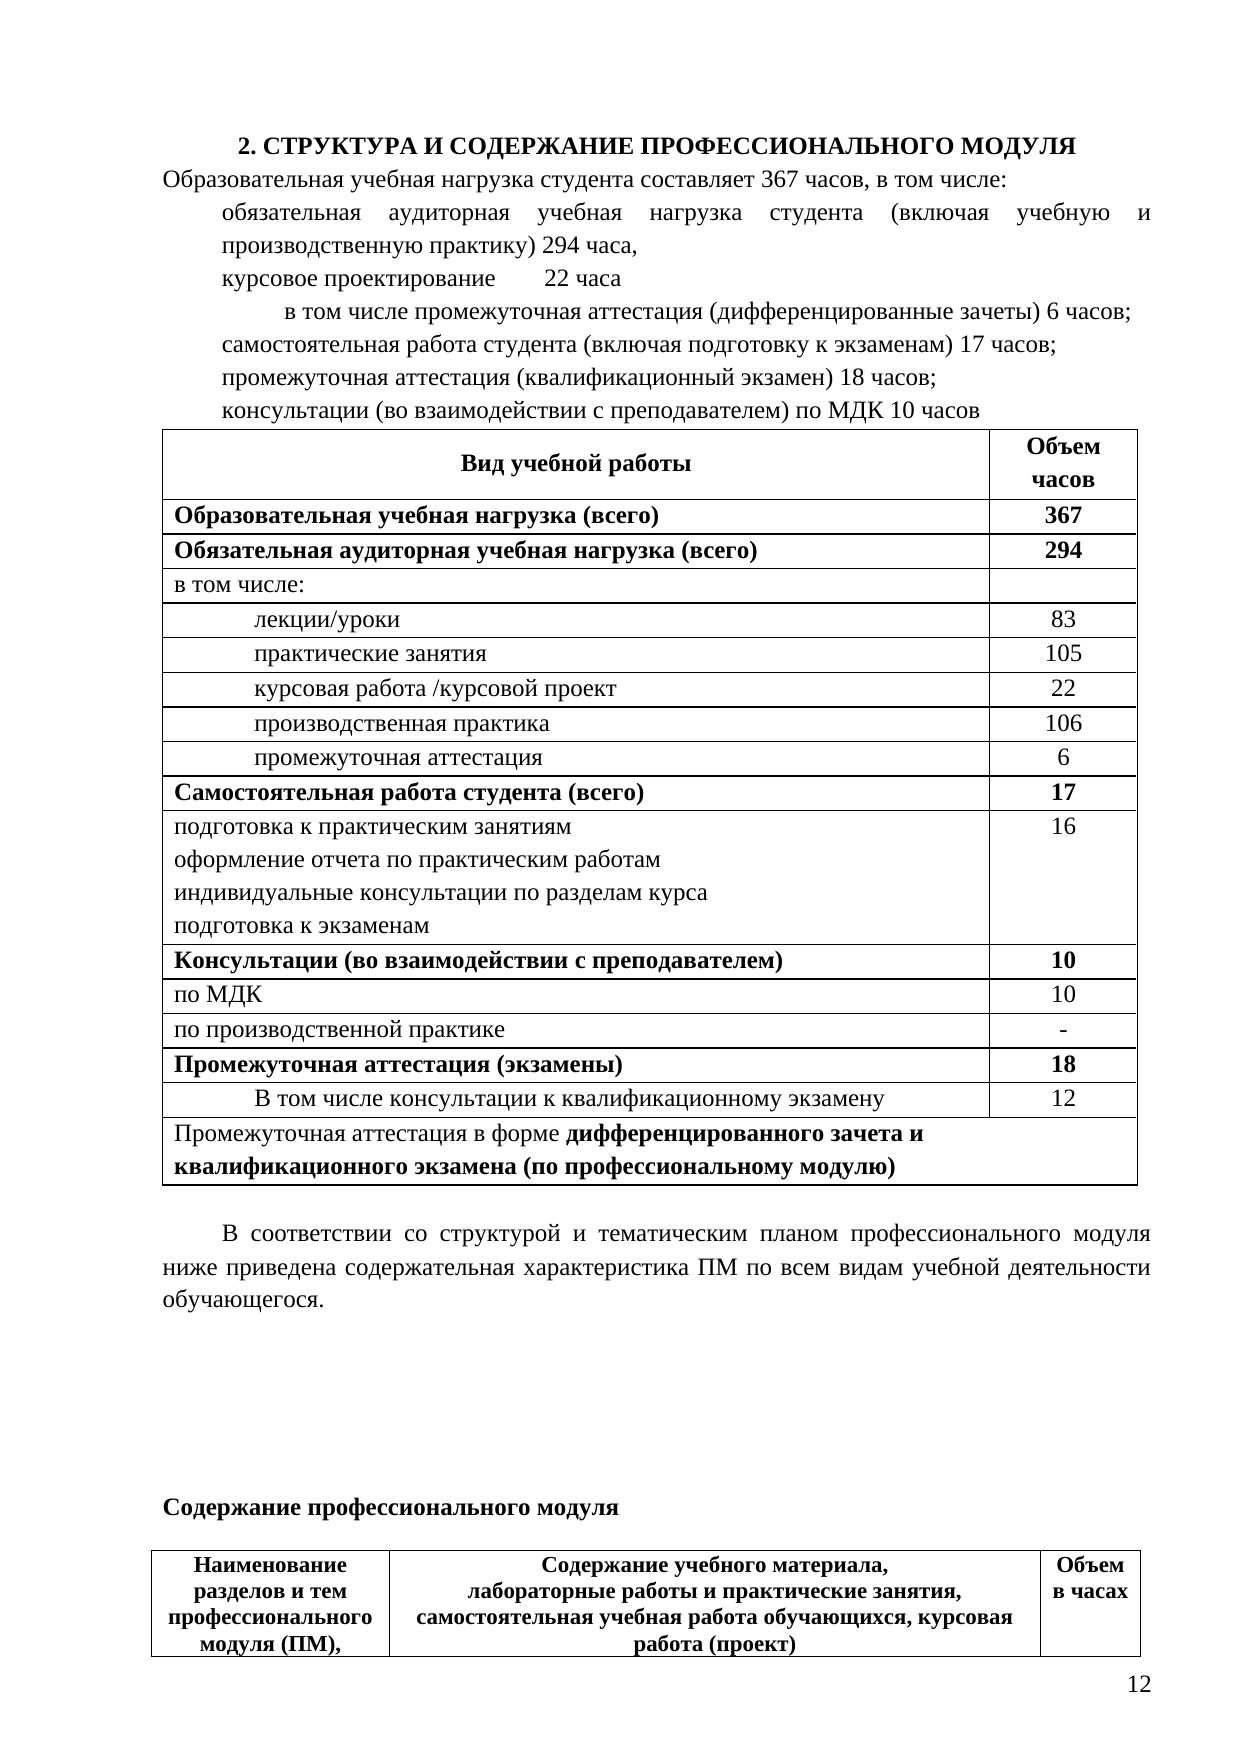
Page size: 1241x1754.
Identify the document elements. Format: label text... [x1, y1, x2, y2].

text в том числе промежуточная аттестация (дифференцированные зачеты) 6 часов; [222, 296, 1152, 325]
table_cell 16 [990, 810, 1137, 943]
table_cell производственная практика [163, 708, 989, 741]
table_header Объем часов [990, 430, 1137, 498]
table_cell 10 [990, 978, 1137, 1013]
table_cell Самостоятельная работа студента (всего) [163, 777, 989, 810]
table_cell 105 [990, 637, 1137, 671]
table_cell 294 [990, 533, 1137, 568]
table_cell Промежуточная аттестация (экзамены) [163, 1049, 989, 1082]
subtitle 2. СТРУКТУРА И СОДЕРЖАНИЕ ПРОФЕССИОНАЛЬНОГО МОДУЛЯ [162, 131, 1152, 160]
table_cell 83 [990, 602, 1137, 637]
table_cell практические занятия [163, 638, 989, 671]
table_cell 17 [990, 775, 1137, 810]
table_cell в том числе: [163, 569, 989, 602]
table_cell [990, 568, 1137, 602]
text В соответствии со структурой и тематическим планом профессионального модуля ниже приведена содержательная характеристика ПМ по всем видам учебной деятельности обучающегося. [162, 1218, 1152, 1313]
table_cell В том числе консультации к квалификационному экзамену [163, 1083, 989, 1116]
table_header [152, 1551, 389, 1656]
text Содержание профессионального модуля [162, 1492, 1152, 1520]
text самостоятельная работа студента (включая подготовку к экзаменам) 17 часов; [222, 329, 1152, 358]
table_cell - [990, 1013, 1137, 1047]
table_header Вид учебной работы [163, 430, 989, 498]
text промежуточная аттестация (квалификационный экзамен) 18 часов; [222, 362, 1152, 391]
table_cell Обязательная аудиторная учебная нагрузка (всего) [163, 535, 989, 568]
table_cell 12 [990, 1082, 1137, 1116]
table_cell Промежуточная аттестация в форме дифференцированного зачета и квалификационного экзамена (по профессиональному модулю) [163, 1116, 1137, 1184]
table_cell по МДК [163, 980, 989, 1013]
text обязательная аудиторная учебная нагрузка студента (включая учебную и производственную практику) 294 часа, [222, 197, 1152, 259]
table_cell 106 [990, 706, 1137, 741]
text Образовательная учебная нагрузка студента составляет 367 часов, в том числе: [162, 164, 1152, 193]
table_cell Консультации (во взаимодействии с преподавателем) [163, 945, 989, 978]
table_cell лекции/уроки [163, 604, 989, 637]
table_cell Образовательная учебная нагрузка (всего) [163, 500, 989, 533]
table_cell 18 [990, 1047, 1137, 1082]
table_cell 367 [990, 499, 1137, 533]
text курсовое проектирование 22 часа [222, 263, 1152, 292]
table_header Объем в часах [1041, 1551, 1140, 1656]
table_cell промежуточная аттестация [163, 742, 989, 775]
table_cell курсовая работа /курсовой проект [163, 673, 989, 706]
table_cell 6 [990, 741, 1137, 775]
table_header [390, 1551, 1040, 1656]
table_cell 22 [990, 671, 1137, 706]
text консультации (во взаимодействии с преподавателем) по МДК 10 часов [222, 396, 1152, 424]
table_cell подготовка к практическим занятиям оформление отчета по практическим работам индивидуальные консультации по разделам курса подготовка к экзаменам [163, 811, 989, 943]
table_cell 10 [990, 944, 1137, 978]
table_cell по производственной практике [163, 1014, 989, 1047]
